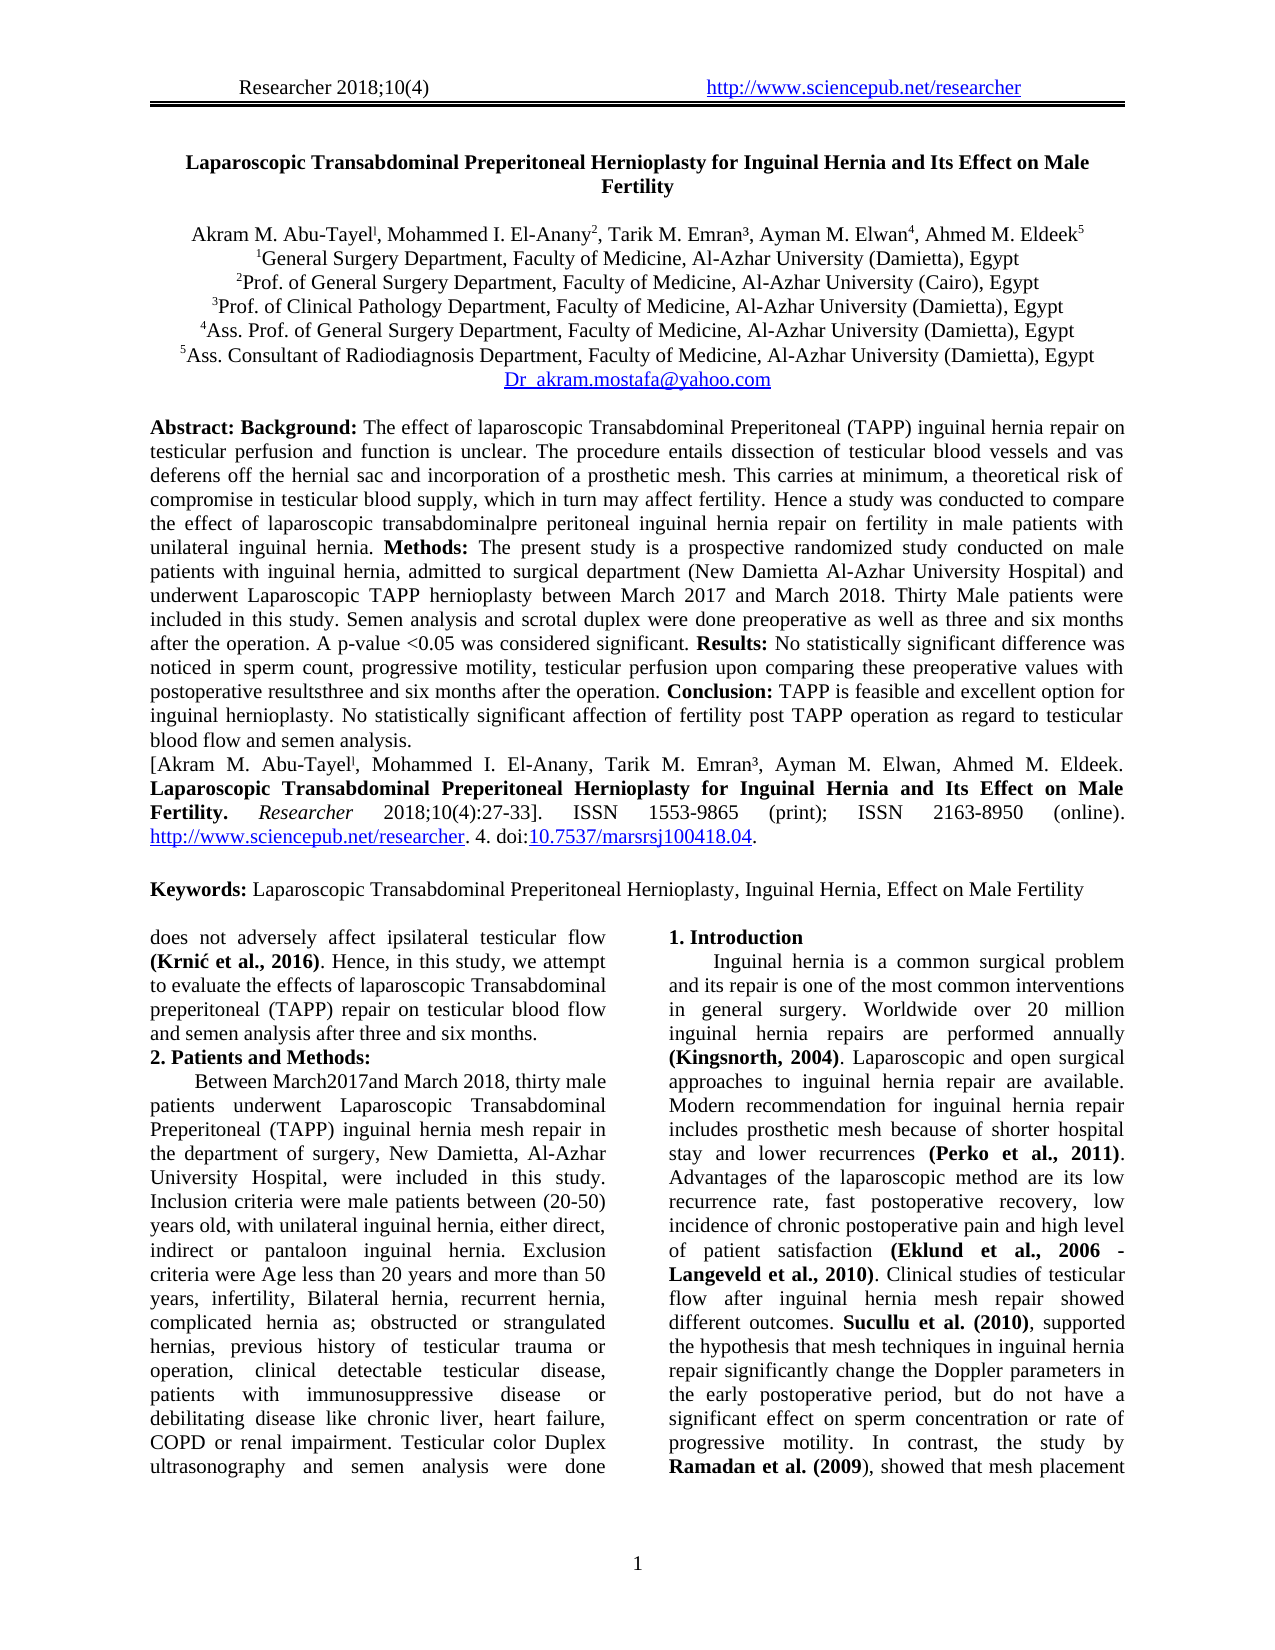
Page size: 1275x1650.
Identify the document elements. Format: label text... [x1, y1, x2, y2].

text Abstract: Background: The effect of laparoscopic Transabdominal Preperitoneal (TAPP) inguinal hernia repair on testicular perfusion and function is unclear. The procedure entails dissection of testicular blood vessels and vas deferens off the hernial sac and incorporation of a prosthetic mesh. This carries at minimum, a theoretical risk of compromise in testicular blood supply, which in turn may affect fertility. Hence a study was conducted to compare the effect of laparoscopic transabdominalpre peritoneal inguinal hernia repair on fertility in male patients with unilateral inguinal hernia. Methods: The present study is a prospective randomized study conducted on male patients with inguinal hernia, admitted to surgical department (New Damietta Al-Azhar University Hospital) and underwent Laparoscopic TAPP hernioplasty between March 2017 and March 2018. Thirty Male patients were included in this study. Semen analysis and scrotal duplex were done preoperative as well as three and six months after the operation. A p-value <0.05 was considered significant. Results: No statistically significant difference was noticed in sperm count, progressive motility, testicular perfusion upon comparing these preoperative values with postoperative resultsthree and six months after the operation. Conclusion: TAPP is feasible and excellent option for inguinal hernioplasty. No statistically significant affection of fertility post TAPP operation as regard to testicular blood flow and semen analysis. [150, 415, 1125, 752]
text 1. Introduction [669, 925, 1125, 949]
text 2Prof. of General Surgery Department, Faculty of Medicine, Al-Azhar University (Cairo), Egypt [150, 270, 1125, 294]
list Dr_akram.mostafa@yahoo.com [150, 367, 1125, 391]
text Akram M. Abu-Tayelˡ, Mohammed I. El-Anany2, Tarik M. Emran³, Ayman M. Elwan4, Ahmed M. Eldeek5 [150, 222, 1125, 246]
text Keywords: Laparoscopic Transabdominal Preperitoneal Hernioplasty, Inguinal Hernia, Effect on Male Fertility [150, 877, 1125, 901]
text 1General Surgery Department, Faculty of Medicine, Al-Azhar University (Damietta), Egypt [150, 246, 1125, 270]
text 2. Patients and Methods: [150, 1045, 606, 1069]
text Inguinal hernia is a common surgical problem and its repair is one of the most common interventions in general surgery. Worldwide over 20 million inguinal hernia repairs are performed annually (Kingsnorth, 2004). Laparoscopic and open surgical approaches to inguinal hernia repair are available. Modern recommendation for inguinal hernia repair includes prosthetic mesh because of shorter hospital stay and lower recurrences (Perko et al., 2011). Advantages of the laparoscopic method are its low recurrence rate, fast postoperative recovery, low incidence of chronic postoperative pain and high level of patient satisfaction (Eklund et al., 2006 - Langeveld et al., 2010). Clinical studies of testicular flow after inguinal hernia mesh repair showed different outcomes. Sucullu et al. (2010), supported the hypothesis that mesh techniques in inguinal hernia repair significantly change the Doppler parameters in the early postoperative period, but do not have a significant effect on sperm concentration or rate of progressive motility. In contrast, the study by Ramadan et al. (2009), showed that mesh placement does not adversely affect ipsilateral testicular flow (Krnić et al., 2016). Hence, in this study, we attempt to evaluate the effects of laparoscopic Transabdominal preperitoneal (TAPP) repair on testicular blood flow and semen analysis after three and six months. [669, 949, 1125, 1478]
text Laparoscopic Transabdominal Preperitoneal Hernioplasty for Inguinal Hernia and Its Effect on Male Fertility [150, 150, 1125, 198]
text 5Ass. Consultant of Radiodiagnosis Department, Faculty of Medicine, Al-Azhar University (Damietta), Egypt [150, 342, 1125, 367]
text 4Ass. Prof. of General Surgery Department, Faculty of Medicine, Al-Azhar University (Damietta), Egypt [150, 318, 1125, 342]
text 3Prof. of Clinical Pathology Department, Faculty of Medicine, Al-Azhar University (Damietta), Egypt [150, 294, 1125, 318]
text [Akram M. Abu-Tayelˡ, Mohammed I. El-Anany, Tarik M. Emran³, Ayman M. Elwan, Ahmed M. Eldeek. Laparoscopic Transabdominal Preperitoneal Hernioplasty for Inguinal Hernia and Its Effect on Male Fertility. Researcher 2018;10(4):27-33]. ISSN 1553-9865 (print); ISSN 2163-8950 (online). http://www.sciencepub.net/researcher. 4. doi:10.7537/marsrsj100418.04. [150, 752, 1125, 848]
